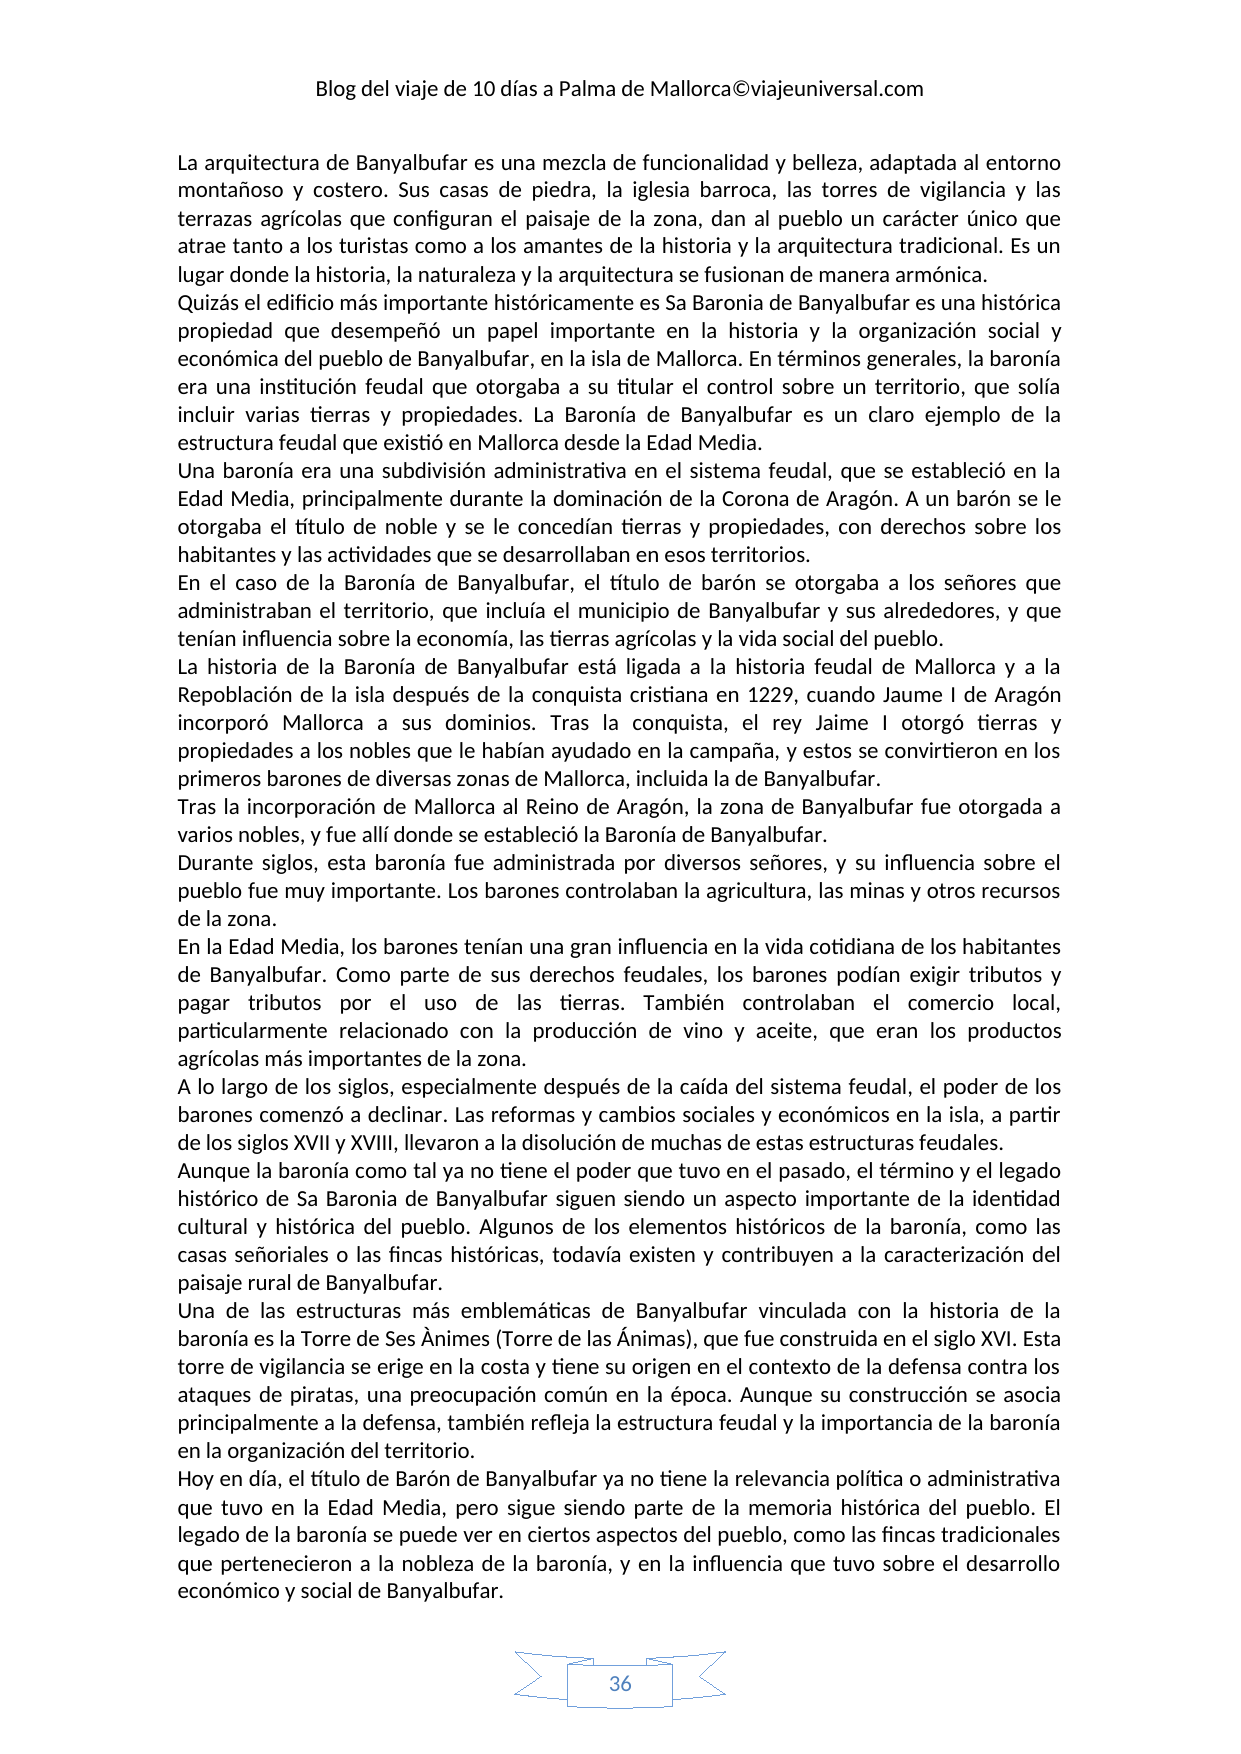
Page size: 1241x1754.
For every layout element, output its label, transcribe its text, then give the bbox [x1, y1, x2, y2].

text Durante siglos, esta baronía fue administrada por diversos señores, y su influencia sobre el pueblo fue muy importante. Los barones controlaban la agricultura, las minas y otros recursos de la zona. [177, 848, 1063, 932]
text Tras la incorporación de Mallorca al Reino de Aragón, la zona de Banyalbufar fue otorgada a varios nobles, y fue allí donde se estableció la Baronía de Banyalbufar. [177, 792, 1063, 848]
text En la Edad Media, los barones tenían una gran influencia en la vida cotidiana de los habitantes de Banyalbufar. Como parte de sus derechos feudales, los barones podían exigir tributos y pagar tributos por el uso de las tierras. También controlaban el comercio local, particularmente relacionado con la producción de vino y aceite, que eran los productos agrícolas más importantes de la zona. [177, 932, 1063, 1072]
text La arquitectura de Banyalbufar es una mezcla de funcionalidad y belleza, adaptada al entorno montañoso y costero. Sus casas de piedra, la iglesia barroca, las torres de vigilancia y las terrazas agrícolas que configuran el paisaje de la zona, dan al pueblo un carácter único que atrae tanto a los turistas como a los amantes de la historia y la arquitectura tradicional. Es un lugar donde la historia, la naturaleza y la arquitectura se fusionan de manera armónica. [177, 148, 1063, 288]
text Aunque la baronía como tal ya no tiene el poder que tuvo en el pasado, el término y el legado histórico de Sa Baronia de Banyalbufar siguen siendo un aspecto importante de la identidad cultural y histórica del pueblo. Algunos de los elementos históricos de la baronía, como las casas señoriales o las fincas históricas, todavía existen y contribuyen a la caracterización del paisaje rural de Banyalbufar. [177, 1156, 1063, 1296]
text Una baronía era una subdivisión administrativa en el sistema feudal, que se estableció en la Edad Media, principalmente durante la dominación de la Corona de Aragón. A un barón se le otorgaba el título de noble y se le concedían tierras y propiedades, con derechos sobre los habitantes y las actividades que se desarrollaban en esos territorios. [177, 456, 1063, 568]
text Hoy en día, el título de Barón de Banyalbufar ya no tiene la relevancia política o administrativa que tuvo en la Edad Media, pero sigue siendo parte de la memoria histórica del pueblo. El legado de la baronía se puede ver en ciertos aspectos del pueblo, como las fincas tradicionales que pertenecieron a la nobleza de la baronía, y en la influencia que tuvo sobre el desarrollo económico y social de Banyalbufar. [177, 1464, 1063, 1605]
text A lo largo de los siglos, especialmente después de la caída del sistema feudal, el poder de los barones comenzó a declinar. Las reformas y cambios sociales y económicos en la isla, a partir de los siglos XVII y XVIII, llevaron a la disolución de muchas de estas estructuras feudales. [177, 1072, 1063, 1156]
text Quizás el edificio más importante históricamente es Sa Baronia de Banyalbufar es una histórica propiedad que desempeñó un papel importante en la historia y la organización social y económica del pueblo de Banyalbufar, en la isla de Mallorca. En términos generales, la baronía era una institución feudal que otorgaba a su titular el control sobre un territorio, que solía incluir varias tierras y propiedades. La Baronía de Banyalbufar es un claro ejemplo de la estructura feudal que existió en Mallorca desde la Edad Media. [177, 288, 1063, 456]
text Una de las estructuras más emblemáticas de Banyalbufar vinculada con la historia de la baronía es la Torre de Ses Ànimes (Torre de las Ánimas), que fue construida en el siglo XVI. Esta torre de vigilancia se erige en la costa y tiene su origen en el contexto de la defensa contra los ataques de piratas, una preocupación común en la época. Aunque su construcción se asocia principalmente a la defensa, también refleja la estructura feudal y la importancia de la baronía en la organización del territorio. [177, 1296, 1063, 1464]
text La historia de la Baronía de Banyalbufar está ligada a la historia feudal de Mallorca y a la Repoblación de la isla después de la conquista cristiana en 1229, cuando Jaume I de Aragón incorporó Mallorca a sus dominios. Tras la conquista, el rey Jaime I otorgó tierras y propiedades a los nobles que le habían ayudado en la campaña, y estos se convirtieron en los primeros barones de diversas zonas de Mallorca, incluida la de Banyalbufar. [177, 652, 1063, 792]
text En el caso de la Baronía de Banyalbufar, el título de barón se otorgaba a los señores que administraban el territorio, que incluía el municipio de Banyalbufar y sus alrededores, y que tenían influencia sobre la economía, las tierras agrícolas y la vida social del pueblo. [177, 568, 1063, 652]
